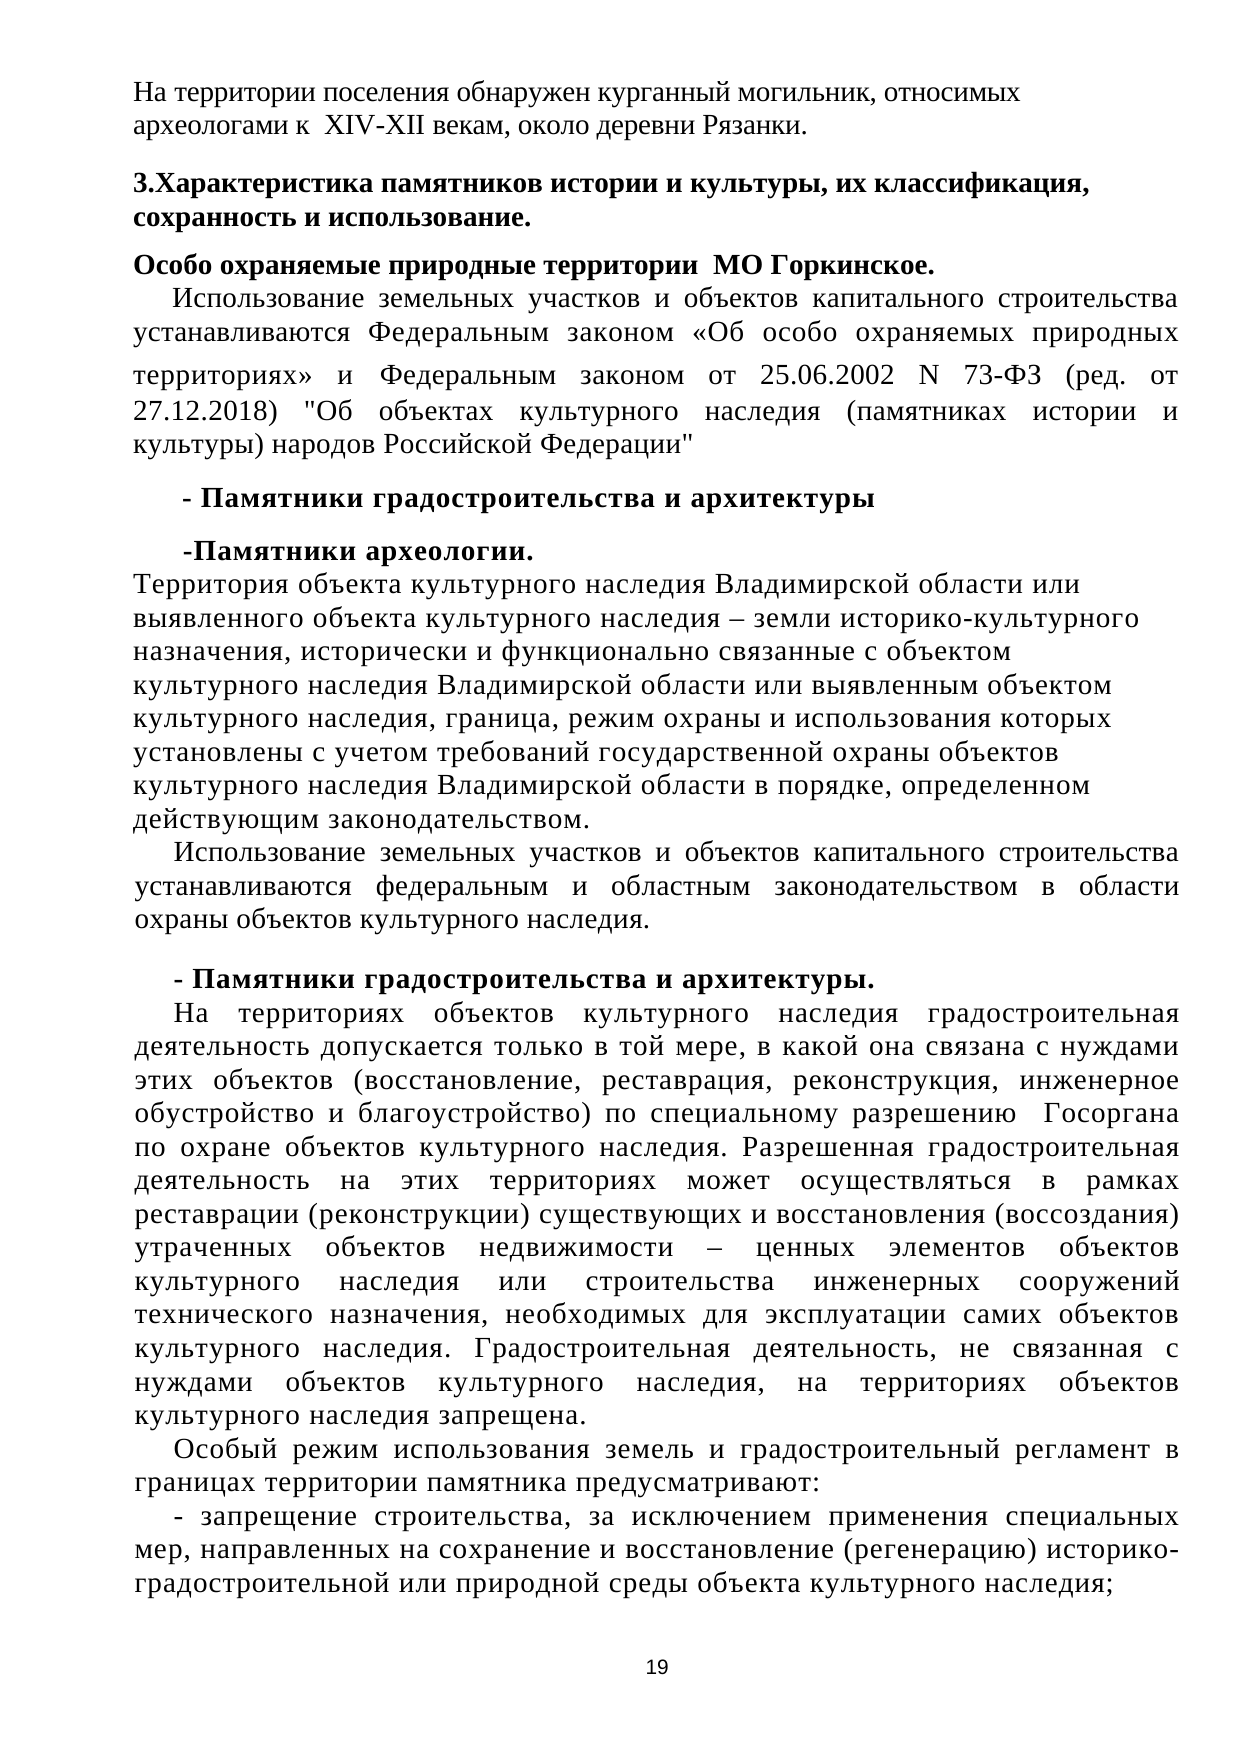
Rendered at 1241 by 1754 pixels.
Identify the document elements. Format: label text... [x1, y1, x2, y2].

text Использование земельных участков и объектов капитального строительства устанавливаются Федеральным законом «Об особо охраняемых природных территориях» и Федеральным законом от 25.06.2002 N 73-ФЗ (ред. от 27.12.2018) "Об объектах культурного наследия (памятниках истории и культуры) народов Российской Федерации" [133, 281, 1180, 460]
text Особо охраняемые природные территории МО Горкинское. [133, 247, 1181, 281]
text Особый режим использования земель и градостроительный регламент в границах территории памятника предусматривают: [134, 1431, 1181, 1498]
text - запрещение строительства, за исключением применения специальных мер, направленных на сохранение и восстановление (регенерацию) историко-градостроительной или природной среды объекта культурного наследия; [134, 1498, 1181, 1598]
text - Памятники градостроительства и архитектуры [173, 480, 1181, 513]
text 3.Характеристика памятников истории и культуры, их классификация, сохранность и использование. [133, 165, 1181, 232]
text Использование земельных участков и объектов капитального строительства устанавливаются федеральным и областным законодательством в области охраны объектов культурного наследия. [134, 834, 1181, 935]
text -Памятники археологии. [133, 533, 1181, 566]
text На территории поселения обнаружен курганный могильник, относимых археологами к XIV-XII векам, около деревни Рязанки. [133, 74, 1181, 141]
text Территория объекта культурного наследия Владимирской области или выявленного объекта культурного наследия – земли историко-культурного назначения, исторически и функционально связанные с объектом культурного наследия Владимирской области или выявленным объектом культурного наследия, граница, режим охраны и использования которых установлены с учетом требований государственной охраны объектов культурного наследия Владимирской области в порядке, определенном действующим законодательством. [133, 566, 1181, 834]
text - Памятники градостроительства и архитектуры. [134, 961, 1181, 995]
text На территориях объектов культурного наследия градостроительная деятельность допускается только в той мере, в какой она связана с нуждами этих объектов (восстановление, реставрация, реконструкция, инженерное обустройство и благоустройство) по специальному разрешению Госоргана по охране объектов культурного наследия. Разрешенная градостроительная деятельность на этих территориях может осуществляться в рамках реставрации (реконструкции) существующих и восстановления (воссоздания) утраченных объектов недвижимости – ценных элементов объектов культурного наследия или строительства инженерных сооружений технического назначения, необходимых для эксплуатации самих объектов культурного наследия. Градостроительная деятельность, не связанная с нуждами объектов культурного наследия, на территориях объектов культурного наследия запрещена. [134, 995, 1181, 1431]
